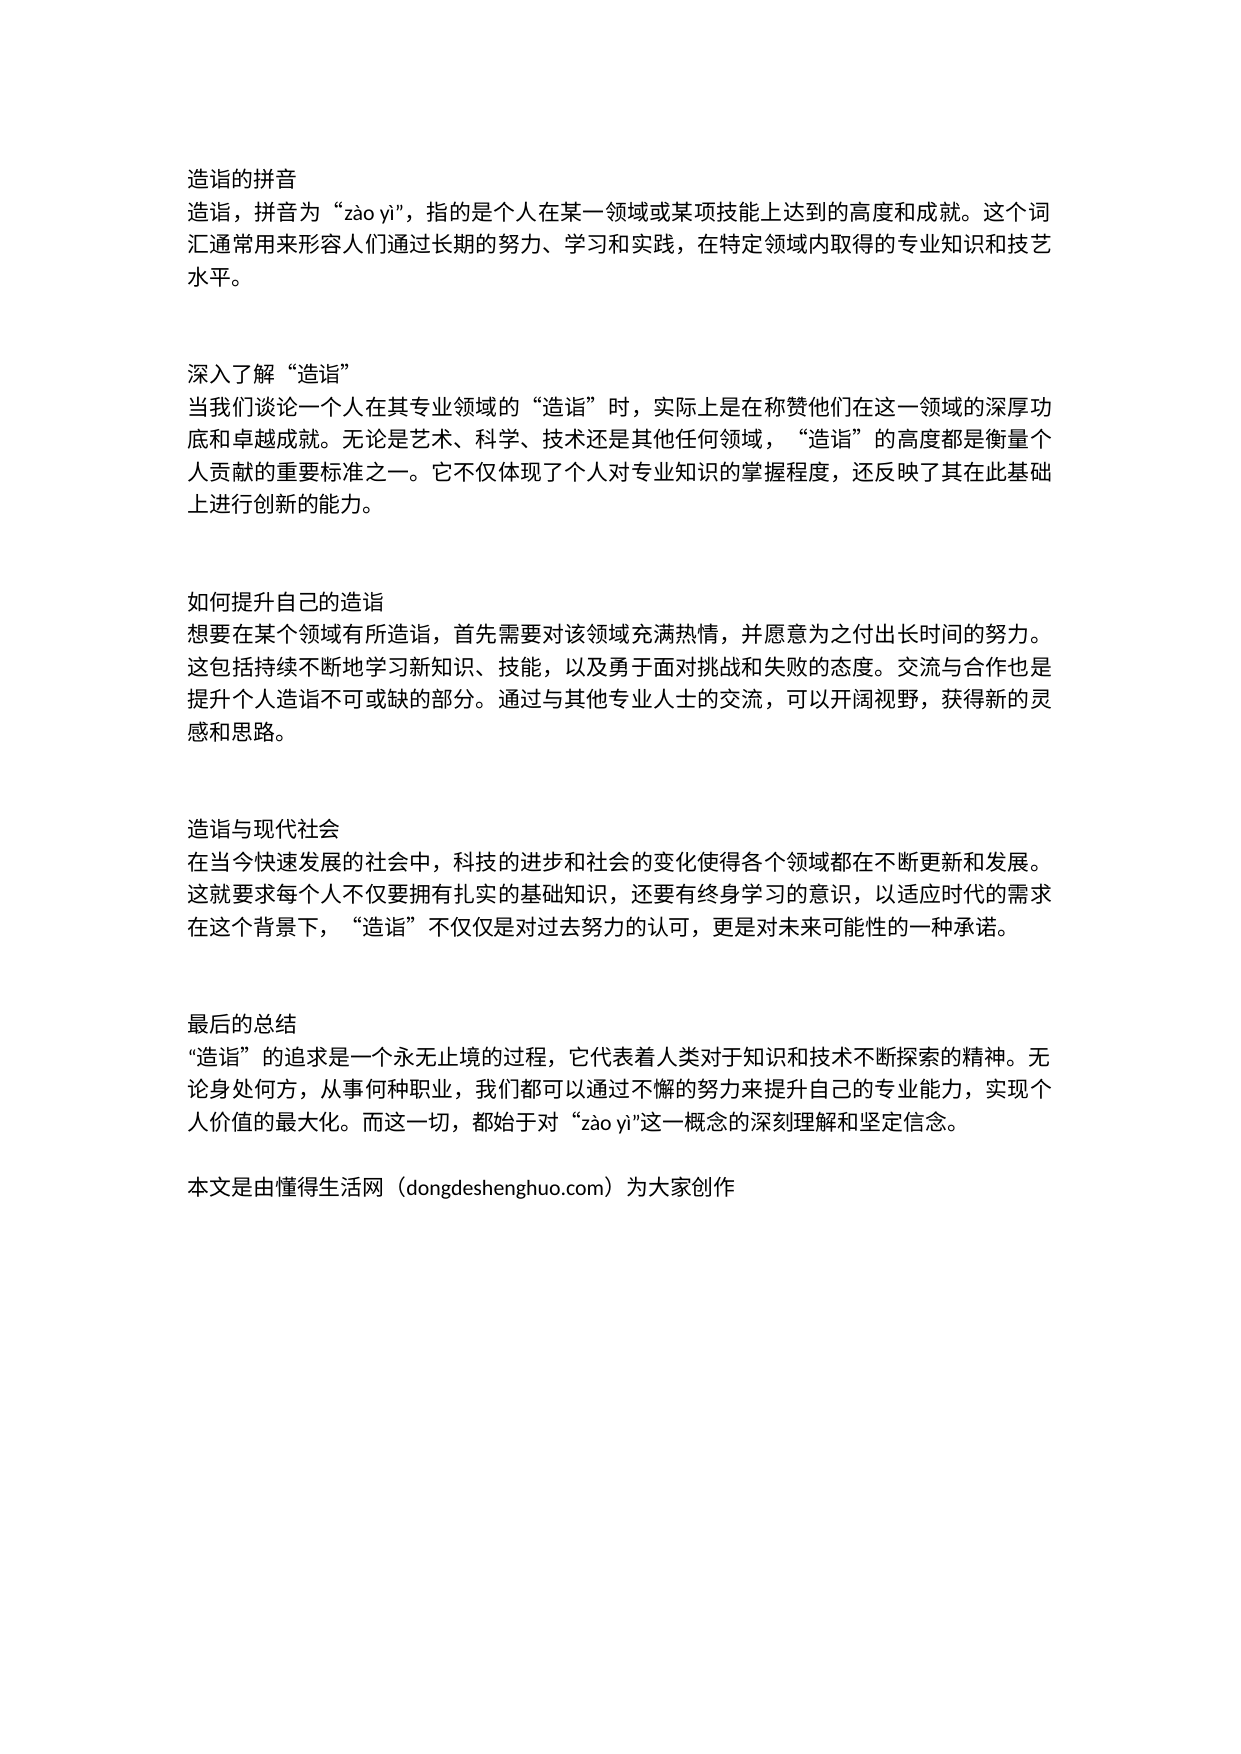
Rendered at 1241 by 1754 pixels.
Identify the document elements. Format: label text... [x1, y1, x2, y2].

text 造诣的拼音 [187, 162, 1053, 194]
text 如何提升自己的造诣 [187, 584, 1053, 617]
text 深入了解“造诣” [187, 357, 1053, 389]
text “造诣”的追求是一个永无止境的过程，它代表着人类对于知识和技术不断探索的精神。无论身处何方，从事何种职业，我们都可以通过不懈的努力来提升自己的专业能力，实现个人价值的最大化。而这一切，都始于对“zào yì”这一概念的深刻理解和坚定信念。 [187, 1039, 1053, 1137]
text 造诣，拼音为“zào yì”，指的是个人在某一领域或某项技能上达到的高度和成就。这个词汇通常用来形容人们通过长期的努力、学习和实践，在特定领域内取得的专业知识和技艺水平。 [187, 194, 1053, 292]
text 本文是由懂得生活网（dongdeshenghuo.com）为大家创作 [187, 1169, 1053, 1202]
text 当我们谈论一个人在其专业领域的“造诣”时，实际上是在称赞他们在这一领域的深厚功底和卓越成就。无论是艺术、科学、技术还是其他任何领域，“造诣”的高度都是衡量个人贡献的重要标准之一。它不仅体现了个人对专业知识的掌握程度，还反映了其在此基础上进行创新的能力。 [187, 389, 1053, 519]
text 在当今快速发展的社会中，科技的进步和社会的变化使得各个领域都在不断更新和发展。这就要求每个人不仅要拥有扎实的基础知识，还要有终身学习的意识，以适应时代的需求。在这个背景下，“造诣”不仅仅是对过去努力的认可，更是对未来可能性的一种承诺。 [187, 844, 1053, 942]
text 想要在某个领域有所造诣，首先需要对该领域充满热情，并愿意为之付出长时间的努力。这包括持续不断地学习新知识、技能，以及勇于面对挑战和失败的态度。交流与合作也是提升个人造诣不可或缺的部分。通过与其他专业人士的交流，可以开阔视野，获得新的灵感和思路。 [187, 617, 1053, 747]
text 最后的总结 [187, 1007, 1053, 1039]
text 造诣与现代社会 [187, 812, 1053, 844]
